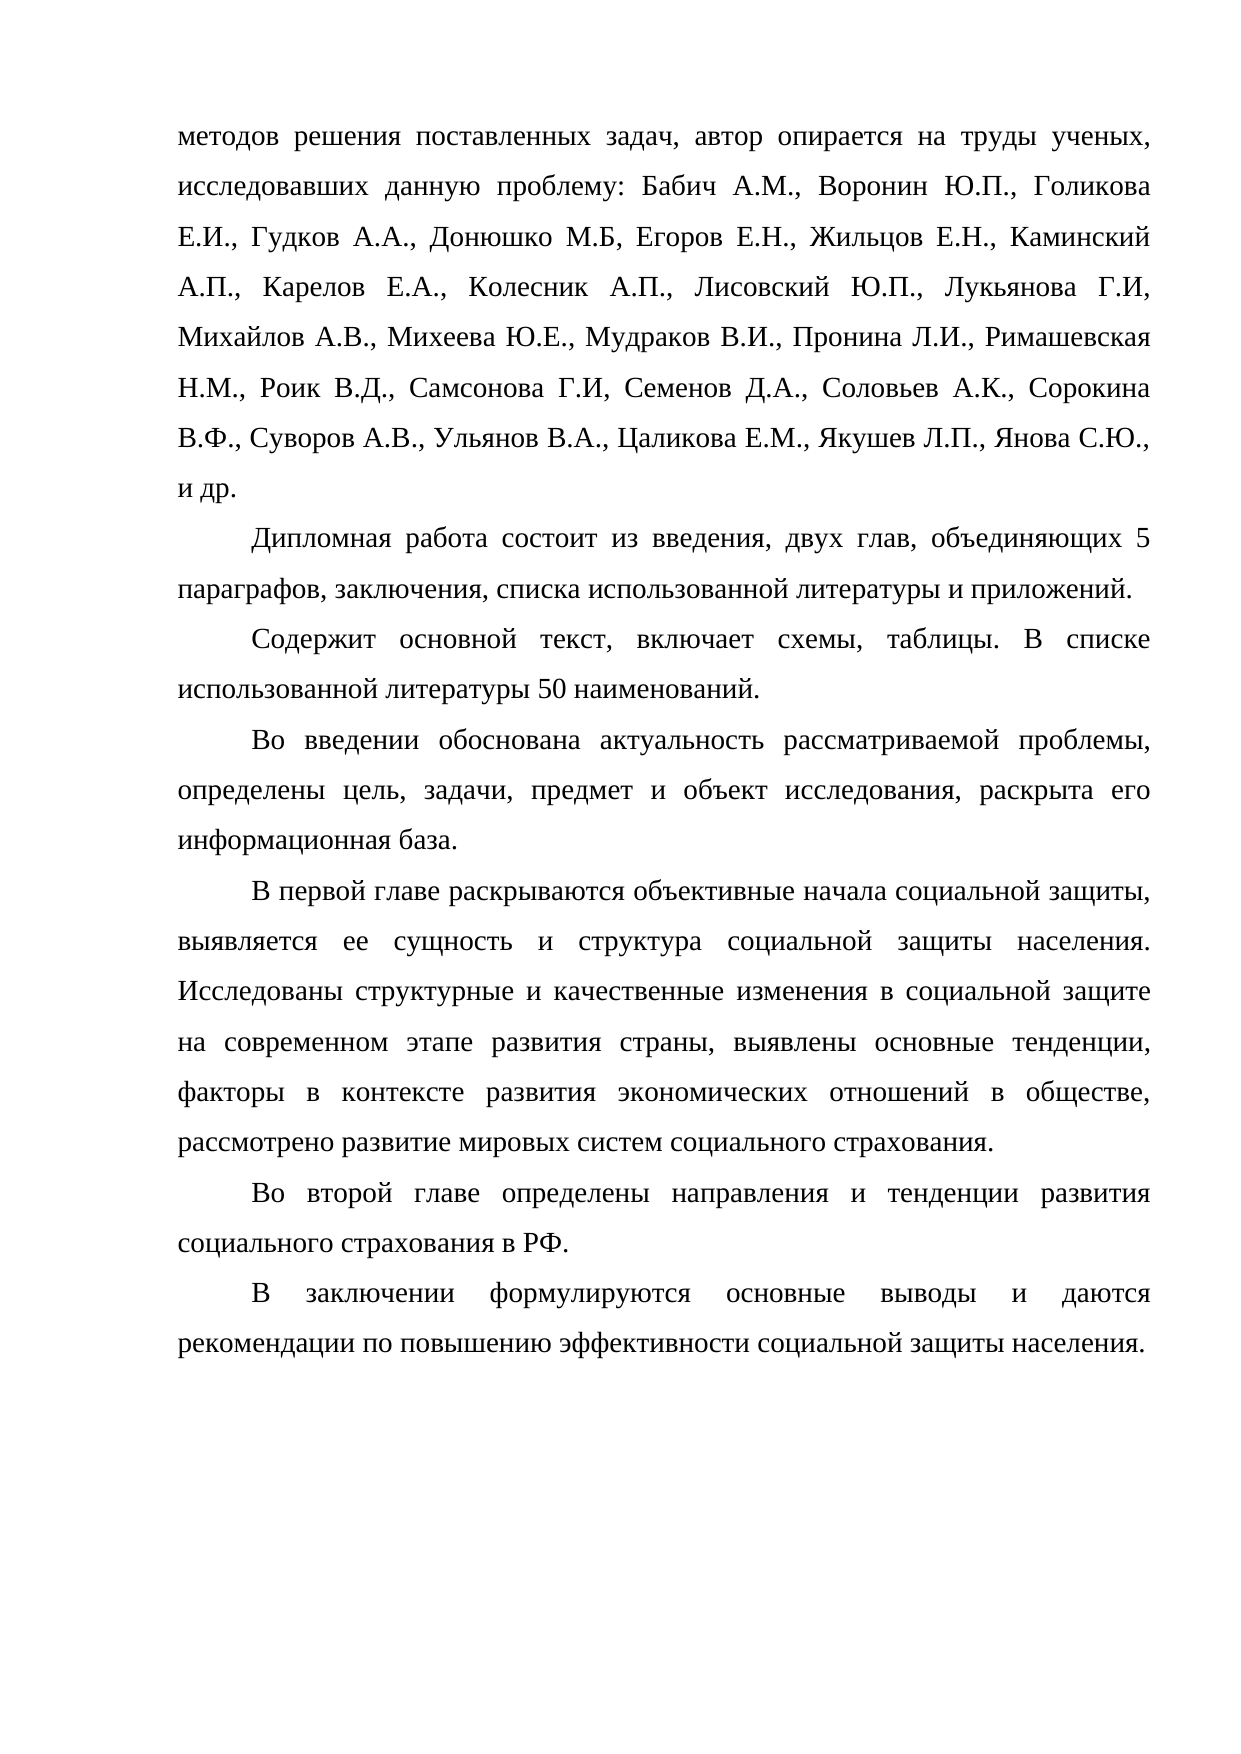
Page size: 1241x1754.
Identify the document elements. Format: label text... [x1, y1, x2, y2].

text В первой главе раскрываются объективные начала социальной защиты, выявляется ее сущность и структура социальной защиты населения. Исследованы структурные и качественные изменения в социальной защите на современном этапе развития страны, выявлены основные тенденции, факторы в контексте развития экономических отношений в обществе, рассмотрено развитие мировых систем социального страхования. [177, 873, 1152, 1158]
text Во второй главе определены направления и тенденции развития социального страхования в РФ. [177, 1175, 1152, 1258]
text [177, 118, 1152, 504]
text Дипломная работа состоит из введения, двух глав, объединяющих 5 параграфов, заключения, списка использованной литературы и приложений. [177, 521, 1152, 604]
text Содержит основной текст, включает схемы, таблицы. В списке использованной литературы 50 наименований. [177, 621, 1152, 705]
text В заключении формулируются основные выводы и даются рекомендации по повышению эффективности социальной защиты населения. [177, 1275, 1152, 1359]
text Во введении обоснована актуальность рассматриваемой проблемы, определены цель, задачи, предмет и объект исследования, раскрыта его информационная база. [177, 722, 1152, 856]
